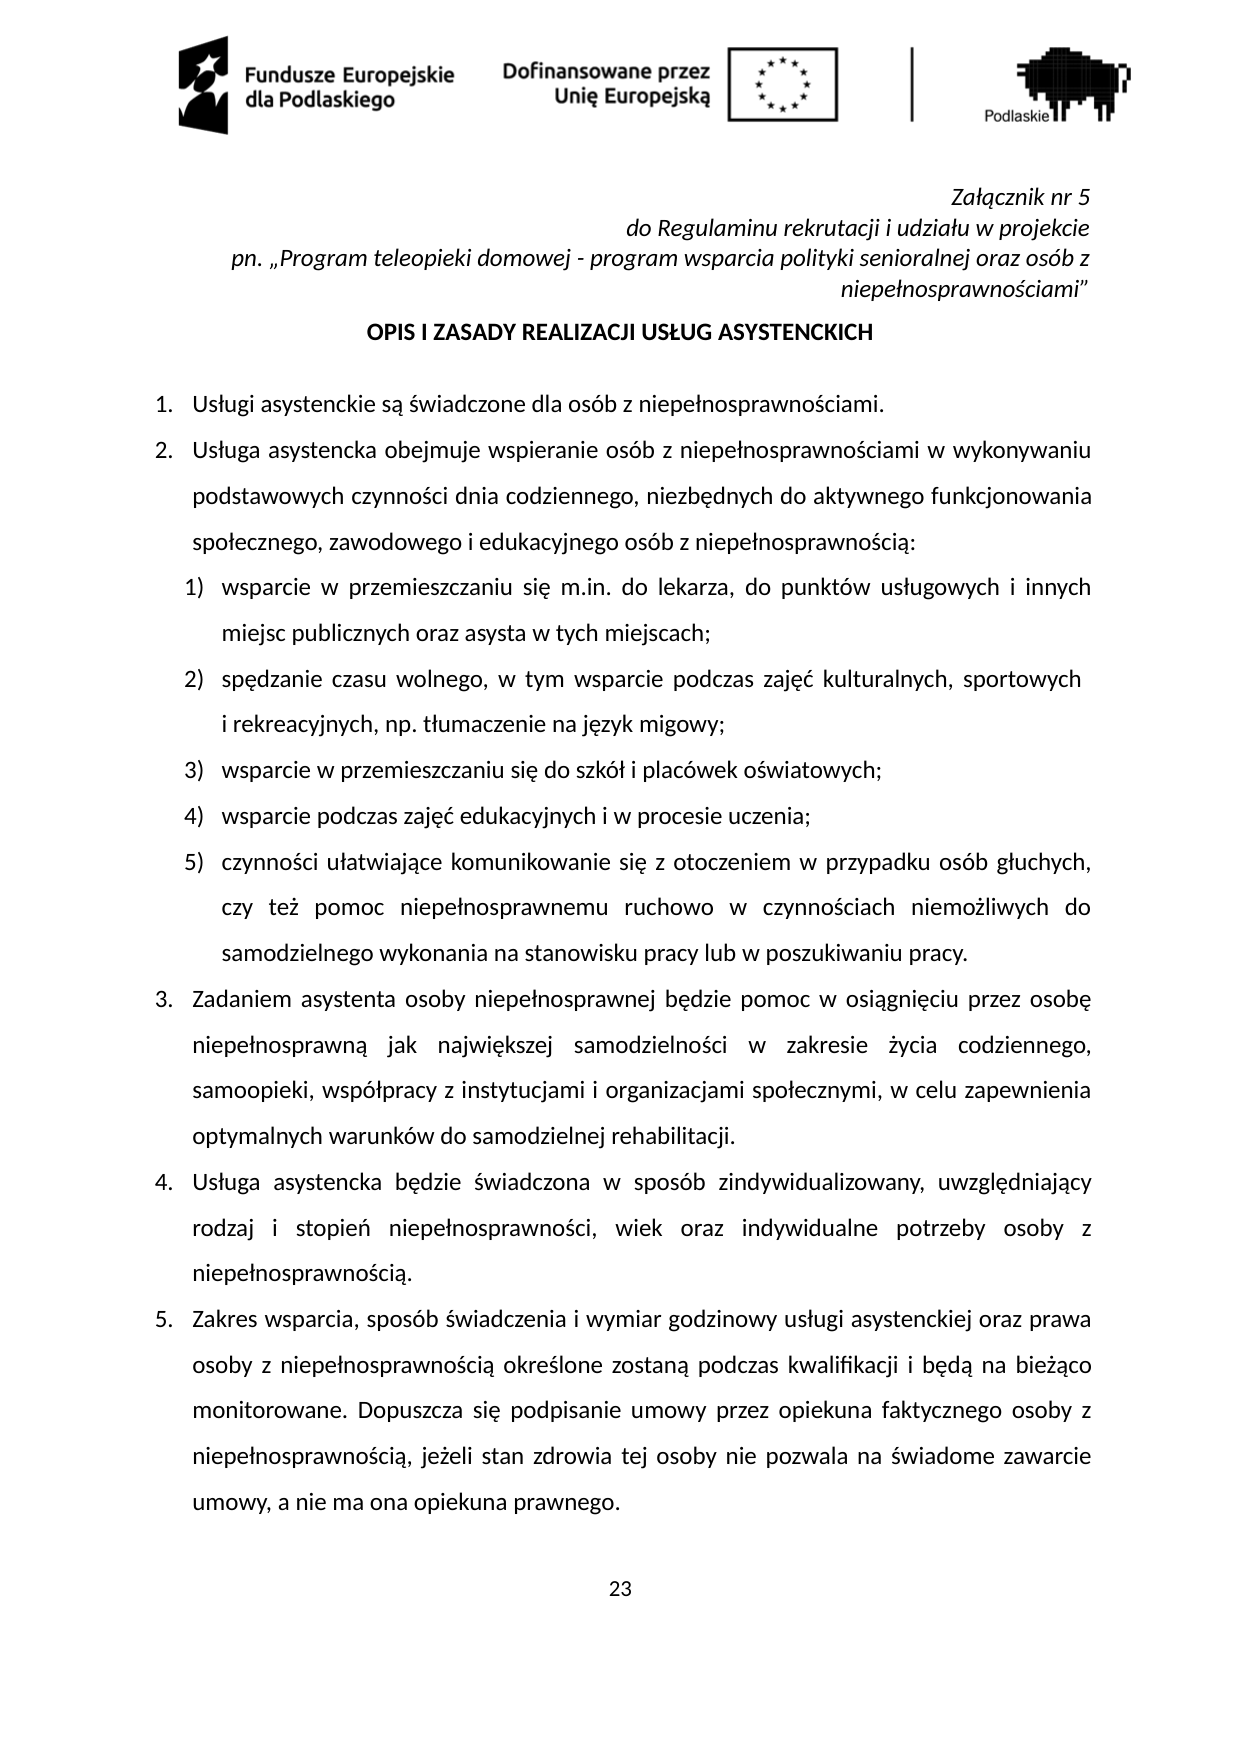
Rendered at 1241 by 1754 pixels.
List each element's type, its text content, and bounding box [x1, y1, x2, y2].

text Załącznik nr 5 [192, 181, 1093, 212]
list Usługi asystenckie są świadczone dla osób z niepełnosprawnościami. [154, 388, 1093, 419]
list Zadaniem asystenta osoby niepełnosprawnej będzie pomoc w osiągnięciu przez osobę niepełnosprawną jak największej samodzielności w zakresie życia codziennego, samoopieki, współpracy z instytucjami i organizacjami społecznymi, w celu zapewnienia optymalnych warunków do samodzielnej rehabilitacji. [154, 983, 1093, 1151]
list Usługa asystencka będzie świadczona w sposób zindywidualizowany, uwzględniający rodzaj i stopień niepełnosprawności, wiek oraz indywidualne potrzeby osoby z niepełnosprawnością. [154, 1166, 1093, 1288]
list Usługa asystencka obejmuje wspieranie osób z niepełnosprawnościami w wykonywaniu podstawowych czynności dnia codziennego, niezbędnych do aktywnego funkcjonowania społecznego, zawodowego i edukacyjnego osób z niepełnosprawnością: [154, 434, 1093, 556]
list Zakres wsparcia, sposób świadczenia i wymiar godzinowy usługi asystenckiej oraz prawa osoby z niepełnosprawnością określone zostaną podczas kwalifikacji i będą na bieżąco monitorowane. Dopuszcza się podpisanie umowy przez opiekuna faktycznego osoby z niepełnosprawnością, jeżeli stan zdrowia tej osoby nie pozwala na świadome zawarcie umowy, a nie ma ona opiekuna prawnego. [154, 1303, 1093, 1517]
text pn. „Program teleopieki domowej - program wsparcia polityki senioralnej oraz osób z niepełnosprawnościami” [192, 242, 1093, 303]
list spędzanie czasu wolnego, w tym wsparcie podczas zajęć kulturalnych, sportowych i rekreacyjnych, np. tłumaczenie na język migowy; [184, 663, 1093, 739]
list wsparcie podczas zajęć edukacyjnych i w procesie uczenia; [184, 800, 1093, 831]
text do Regulaminu rekrutacji i udziału w projekcie [192, 212, 1093, 242]
list wsparcie w przemieszczaniu się do szkół i placówek oświatowych; [184, 754, 1093, 785]
list czynności ułatwiające komunikowanie się z otoczeniem w przypadku osób głuchych, czy też pomoc niepełnosprawnemu ruchowo w czynnościach niemożliwych do samodzielnego wykonania na stanowisku pracy lub w poszukiwaniu pracy. [184, 846, 1093, 968]
list wsparcie w przemieszczaniu się m.in. do lekarza, do punktów usługowych i innych miejsc publicznych oraz asysta w tych miejscach; [184, 571, 1093, 648]
picture [147, 14, 1164, 157]
subtitle OPIS I ZASADY REALIZACJI USŁUG ASYSTENCKICH [148, 316, 1093, 347]
